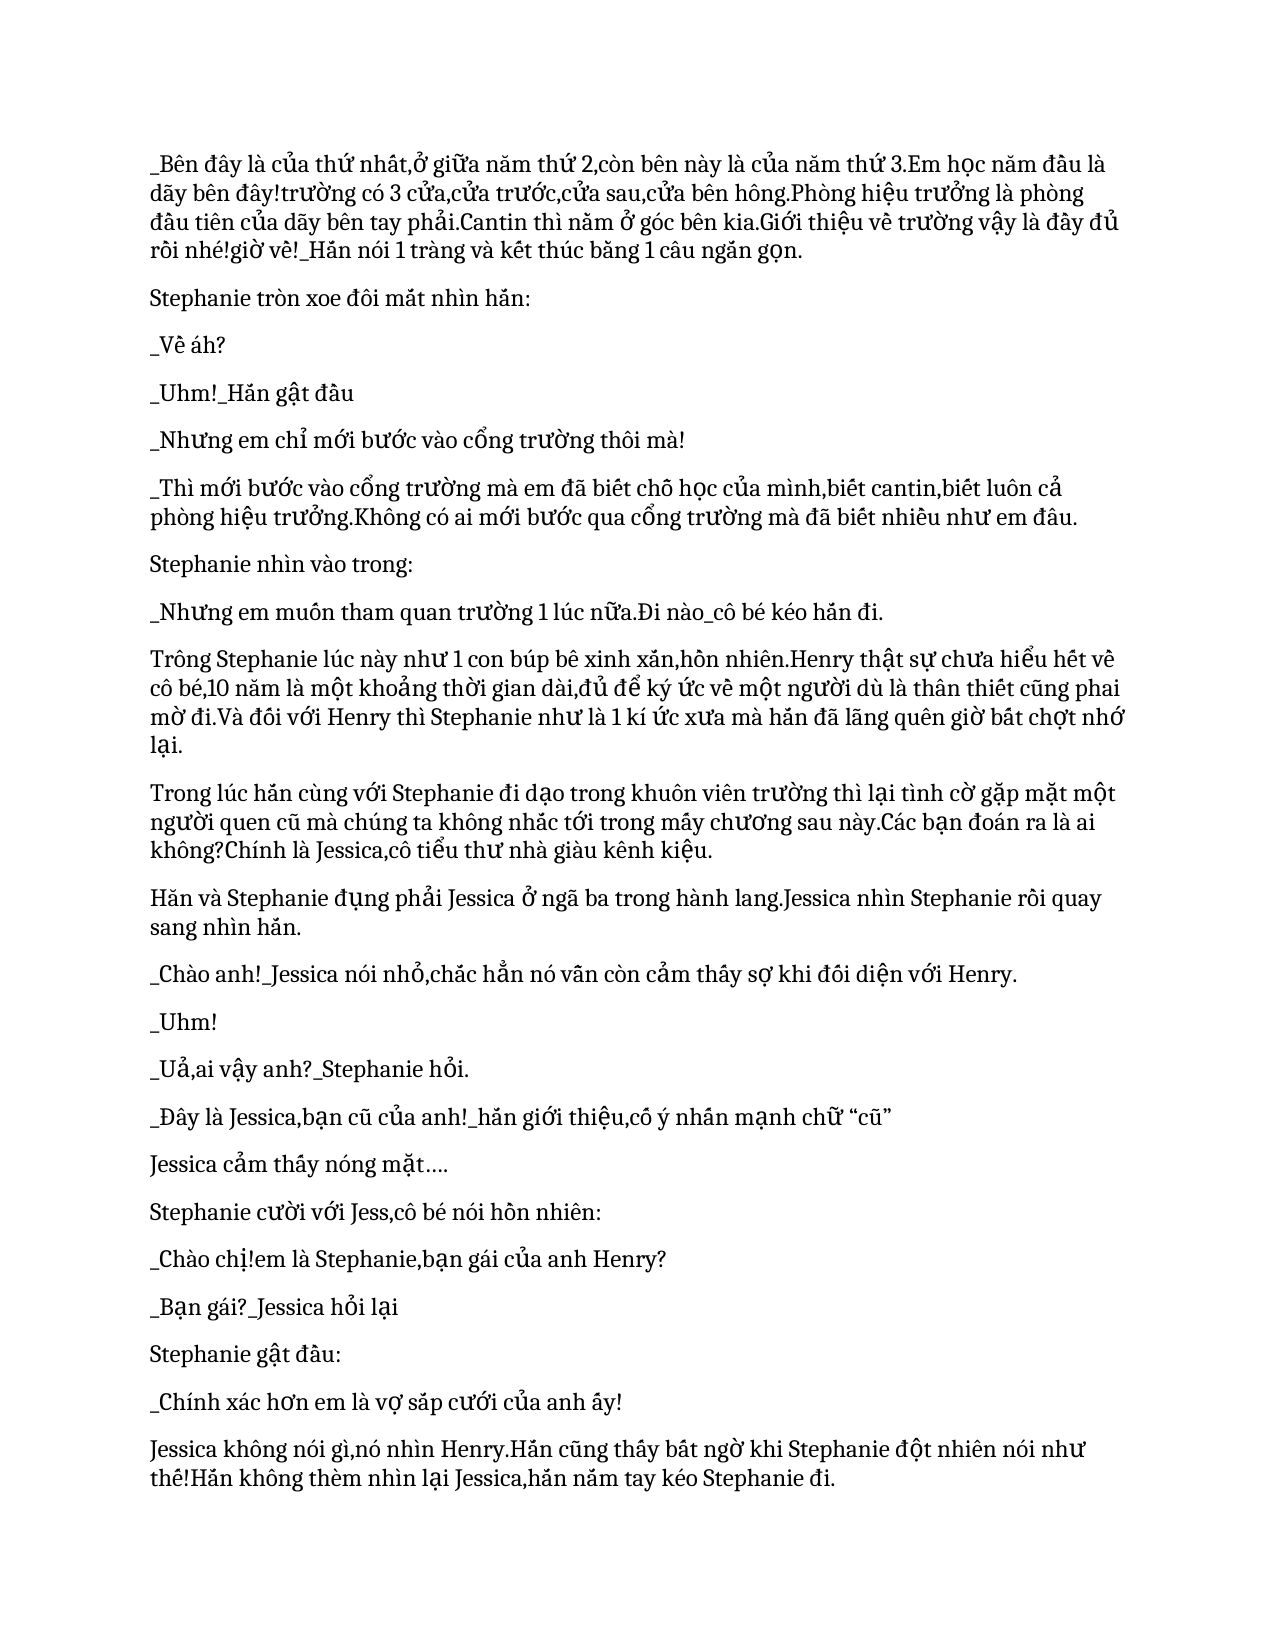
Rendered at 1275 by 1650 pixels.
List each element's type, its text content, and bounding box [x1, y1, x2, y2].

text _Đây là Jessica,bạn cũ của anh!_hắn giới thiệu,cố ý nhấn mạnh chữ “cũ” [150, 1102, 1125, 1131]
text _Chào chị!em là Stephanie,bạn gái của anh Henry? [150, 1245, 1125, 1274]
text _Uhm! [150, 1007, 1125, 1036]
text Stephanie nhìn vào trong: [150, 550, 1125, 579]
text _Về áh? [150, 331, 1125, 360]
text Stephanie gật đầu: [150, 1340, 1125, 1369]
text _Chào anh!_Jessica nói nhỏ,chắc hẳn nó vẫn còn cảm thấy sợ khi đối diện với Henry. [150, 960, 1125, 989]
text Jessica không nói gì,nó nhìn Henry.Hắn cũng thấy bất ngờ khi Stephanie đột nhiên nói như thế!Hắn không thèm nhìn lại Jessica,hắn nắm tay kéo Stephanie đi. [150, 1435, 1125, 1492]
text _Thì mới bước vào cổng trường mà em đã biết chỗ học của mình,biết cantin,biết luôn cả phòng hiệu trưởng.Không có ai mới bước qua cổng trường mà đã biết nhiều như em đâu. [150, 474, 1125, 531]
text Trông Stephanie lúc này như 1 con búp bê xinh xắn,hồn nhiên.Henry thật sự chưa hiểu hết về cô bé,10 năm là một khoảng thời gian dài,đủ để ký ức về một người dù là thân thiết cũng phai mờ đi.Và đối với Henry thì Stephanie như là 1 kí ức xưa mà hắn đã lãng quên giờ bất chợt nhớ lại. [150, 645, 1125, 760]
text _Uả,ai vậy anh?_Stephanie hỏi. [150, 1055, 1125, 1084]
text _Uhm!_Hắn gật đầu [150, 379, 1125, 407]
text Trong lúc hắn cùng với Stephanie đi dạo trong khuôn viên trường thì lại tình cờ gặp mặt một người quen cũ mà chúng ta không nhắc tới trong mấy chương sau này.Các bạn đoán ra là ai không?Chính là Jessica,cô tiểu thư nhà giàu kênh kiệu. [150, 779, 1125, 865]
text Stephanie cười với Jess,cô bé nói hồn nhiên: [150, 1197, 1125, 1226]
text _Bạn gái?_Jessica hỏi lại [150, 1292, 1125, 1321]
text _Nhưng em muốn tham quan trường 1 lúc nữa.Đi nào_cô bé kéo hắn đi. [150, 597, 1125, 626]
text _Bên đây là của thứ nhất,ở giữa năm thứ 2,còn bên này là của năm thứ 3.Em học năm đầu là dãy bên đây!trường có 3 cửa,cửa trước,cửa sau,cửa bên hông.Phòng hiệu trưởng là phòng đầu tiên của dãy bên tay phải.Cantin thì nằm ở góc bên kia.Giới thiệu về trường vậy là đầy đủ rồi nhé!giờ về!_Hắn nói 1 tràng và kết thúc bằng 1 câu ngắn gọn. [150, 150, 1125, 265]
text Hăn và Stephanie đụng phải Jessica ở ngã ba trong hành lang.Jessica nhìn Stephanie rồi quay sang nhìn hắn. [150, 884, 1125, 941]
text _Chính xác hơn em là vợ sắp cưới của anh ấy! [150, 1387, 1125, 1416]
text _Nhưng em chỉ mới bước vào cổng trường thôi mà! [150, 426, 1125, 455]
text Jessica cảm thấy nóng mặt…. [150, 1150, 1125, 1179]
text Stephanie tròn xoe đôi mắt nhìn hắn: [150, 284, 1125, 312]
